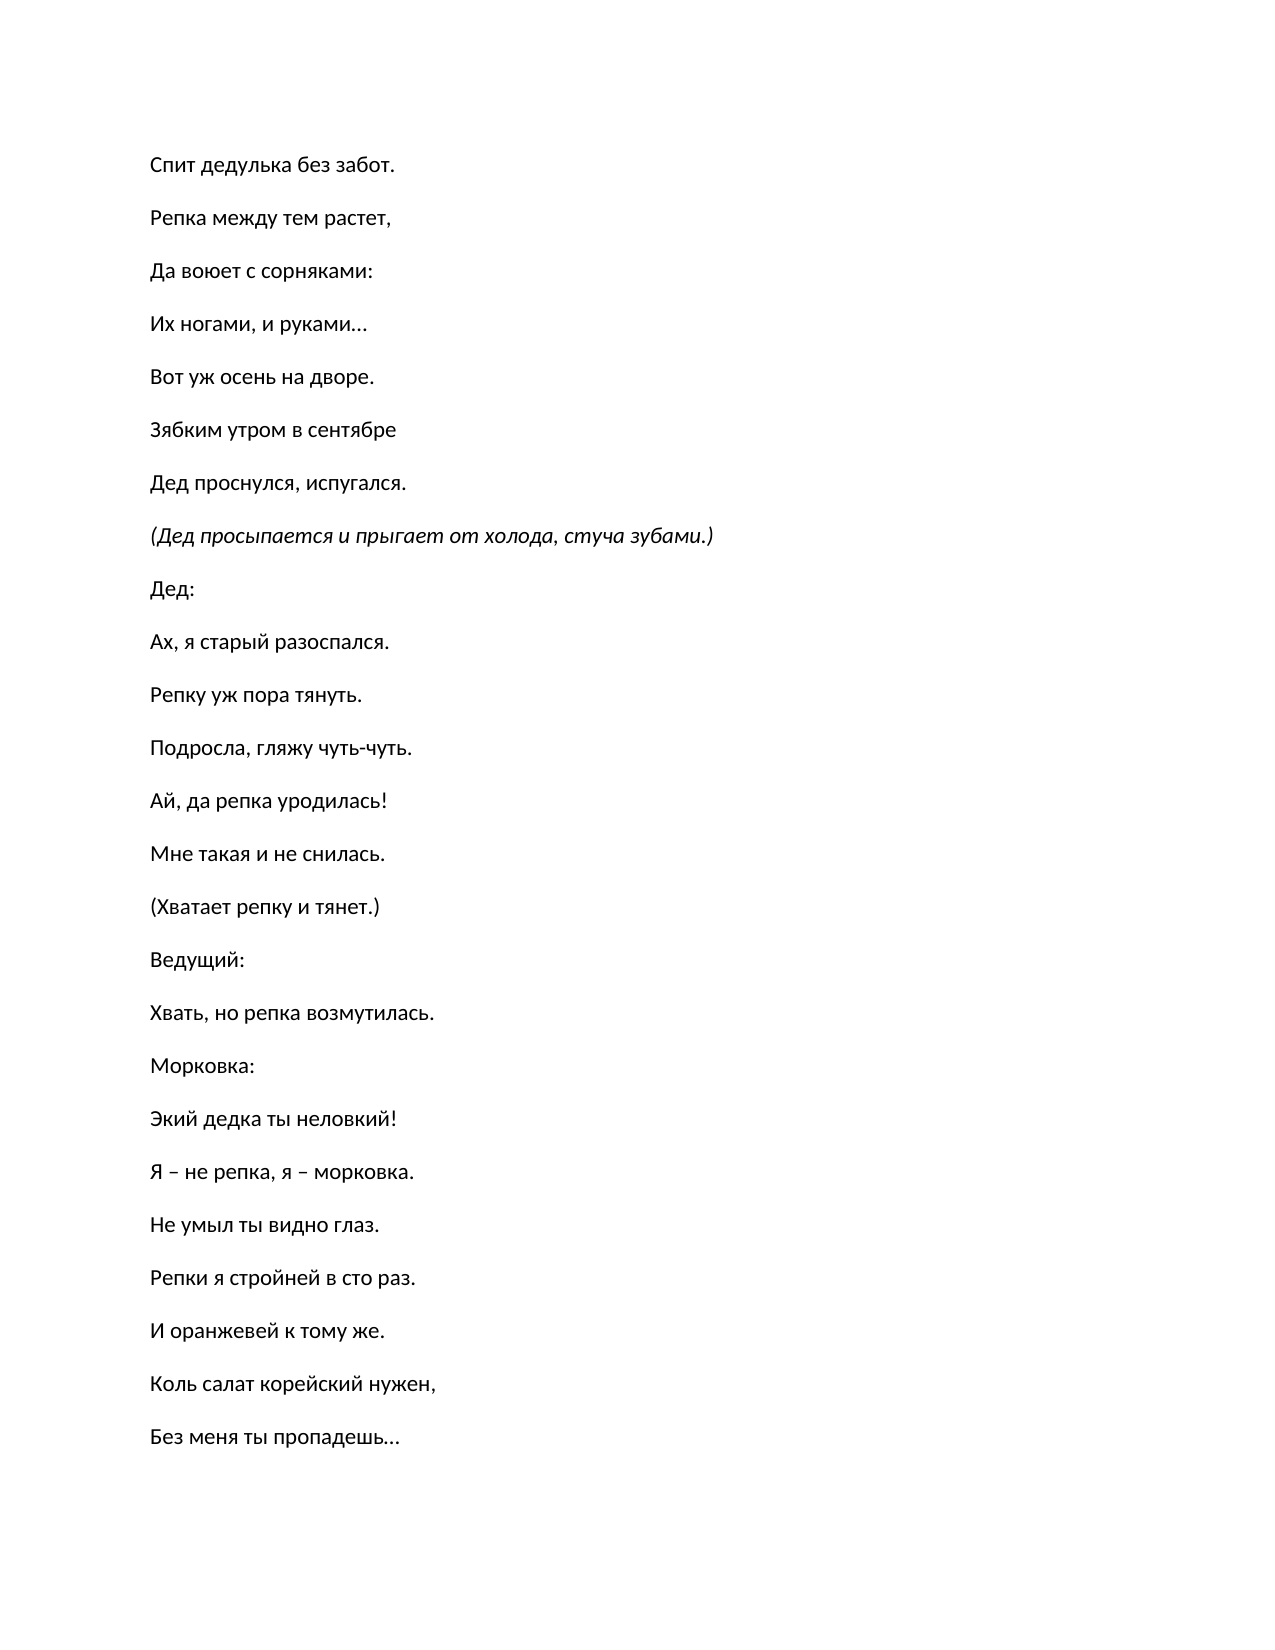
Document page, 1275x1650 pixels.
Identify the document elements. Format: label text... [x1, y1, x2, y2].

text (Дед просыпается и прыгает от холода, стуча зубами.) [150, 521, 1125, 549]
text Да воюет с сорняками: [150, 256, 1125, 284]
text Экий дедка ты неловкий! [150, 1104, 1125, 1132]
text Не умыл ты видно глаз. [150, 1210, 1125, 1238]
text Их ногами, и руками… [150, 309, 1125, 337]
text Вот уж осень на дворе. [150, 362, 1125, 390]
text Хвать, но репка возмутилась. [150, 998, 1125, 1026]
text Подросла, гляжу чуть-чуть. [150, 733, 1125, 761]
text Дед: [150, 574, 1125, 602]
text Морковка: [150, 1051, 1125, 1079]
text Репки я стройней в сто раз. [150, 1263, 1125, 1291]
text Спит дедулька без забот. [150, 150, 1125, 178]
text Зябким утром в сентябре [150, 415, 1125, 443]
text Мне такая и не снилась. [150, 839, 1125, 867]
text Я – не репка, я – морковка. [150, 1157, 1125, 1185]
text И оранжевей к тому же. [150, 1316, 1125, 1344]
text Без меня ты пропадешь… [150, 1422, 1125, 1451]
text Ах, я старый разоспался. [150, 627, 1125, 655]
text Репку уж пора тянуть. [150, 680, 1125, 708]
text Дед проснулся, испугался. [150, 468, 1125, 496]
text Ведущий: [150, 945, 1125, 973]
text Репка между тем растет, [150, 203, 1125, 231]
text Коль салат корейский нужен, [150, 1369, 1125, 1397]
text Ай, да репка уродилась! [150, 786, 1125, 814]
text (Хватает репку и тянет.) [150, 892, 1125, 920]
